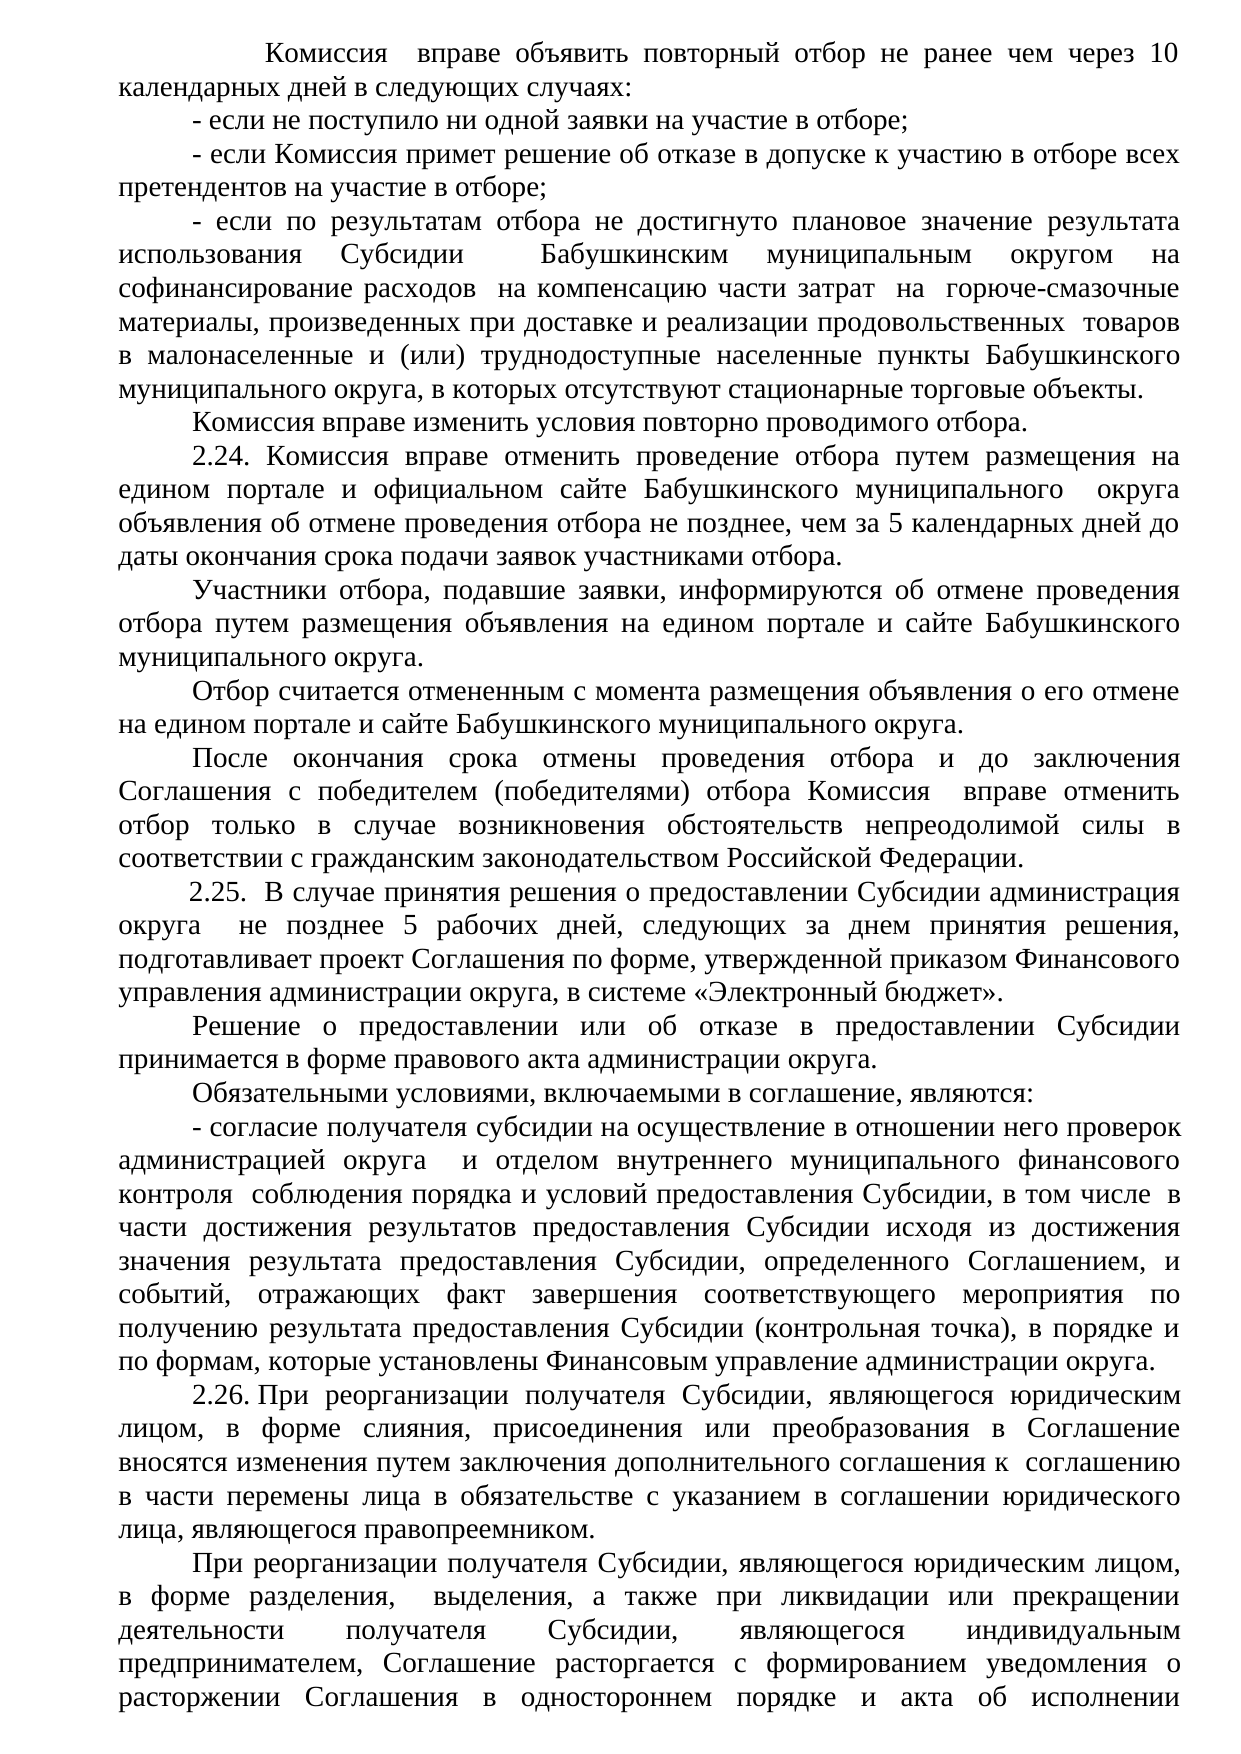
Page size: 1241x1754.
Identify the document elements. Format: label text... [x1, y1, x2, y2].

text 2.25. В случае принятия решения о предоставлении Субсидии администрация округа не позднее 5 рабочих дней, следующих за днем принятия решения, подготавливает проект Соглашения по форме, утвержденной приказом Финансового управления администрации округа, в системе «Электронный бюджет». [118, 874, 1181, 1008]
text - если по результатам отбора не достигнуто плановое значение результата использования Субсидии Бабушкинским муниципальным округом на софинансирование расходов на компенсацию части затрат на горюче-смазочные материалы, произведенных при доставке и реализации продовольственных товаров в малонаселенные и (или) труднодоступные населенные пункты Бабушкинского муниципального округа, в которых отсутствуют стационарные торговые объекты. [118, 203, 1181, 404]
text Комиссия вправе изменить условия повторно проводимого отбора. [118, 404, 1181, 438]
text - согласие получателя субсидии на осуществление в отношении него проверок администрацией округа и отделом внутреннего муниципального финансового контроля соблюдения порядка и условий предоставления Субсидии, в том числе в части достижения результатов предоставления Субсидии исходя из достижения значения результата предоставления Субсидии, определенного Соглашением, и событий, отражающих факт завершения соответствующего мероприятия по получению результата предоставления Субсидии (контрольная точка), в порядке и по формам, которые установлены Финансовым управление администрации округа. [118, 1109, 1181, 1377]
text 2.24. Комиссия вправе отменить проведение отбора путем размещения на едином портале и официальном сайте Бабушкинского муниципального округа объявления об отмене проведения отбора не позднее, чем за 5 календарных дней до даты окончания срока подачи заявок участниками отбора. [118, 438, 1181, 572]
text Решение о предоставлении или об отказе в предоставлении Субсидии принимается в форме правового акта администрации округа. [118, 1008, 1181, 1075]
text 2.26. При реорганизации получателя Субсидии, являющегося юридическим лицом, в форме слияния, присоединения или преобразования в Соглашение вносятся изменения путем заключения дополнительного соглашения к соглашению в части перемены лица в обязательстве с указанием в соглашении юридического лица, являющегося правопреемником. [118, 1377, 1181, 1545]
text - если Комиссия примет решение об отказе в допуске к участию в отборе всех претендентов на участие в отборе; [118, 136, 1181, 203]
text Участники отбора, подавшие заявки, информируются об отмене проведения отбора путем размещения объявления на едином портале и сайте Бабушкинского муниципального округа. [118, 572, 1181, 673]
text Обязательными условиями, включаемыми в соглашение, являются: [118, 1075, 1181, 1109]
text - если не поступило ни одной заявки на участие в отборе; [118, 102, 1181, 136]
text Отбор считается отмененным с момента размещения объявления о его отмене на едином портале и сайте Бабушкинского муниципального округа. [118, 673, 1181, 740]
text После окончания срока отмены проведения отбора и до заключения Соглашения с победителем (победителями) отбора Комиссия вправе отменить отбор только в случае возникновения обстоятельств непреодолимой силы в соответствии с гражданским законодательством Российской Федерации. [118, 740, 1181, 874]
text Комиссия вправе объявить повторный отбор не ранее чем через 10 календарных дней в следующих случаях: [118, 35, 1181, 102]
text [118, 1545, 1181, 1712]
